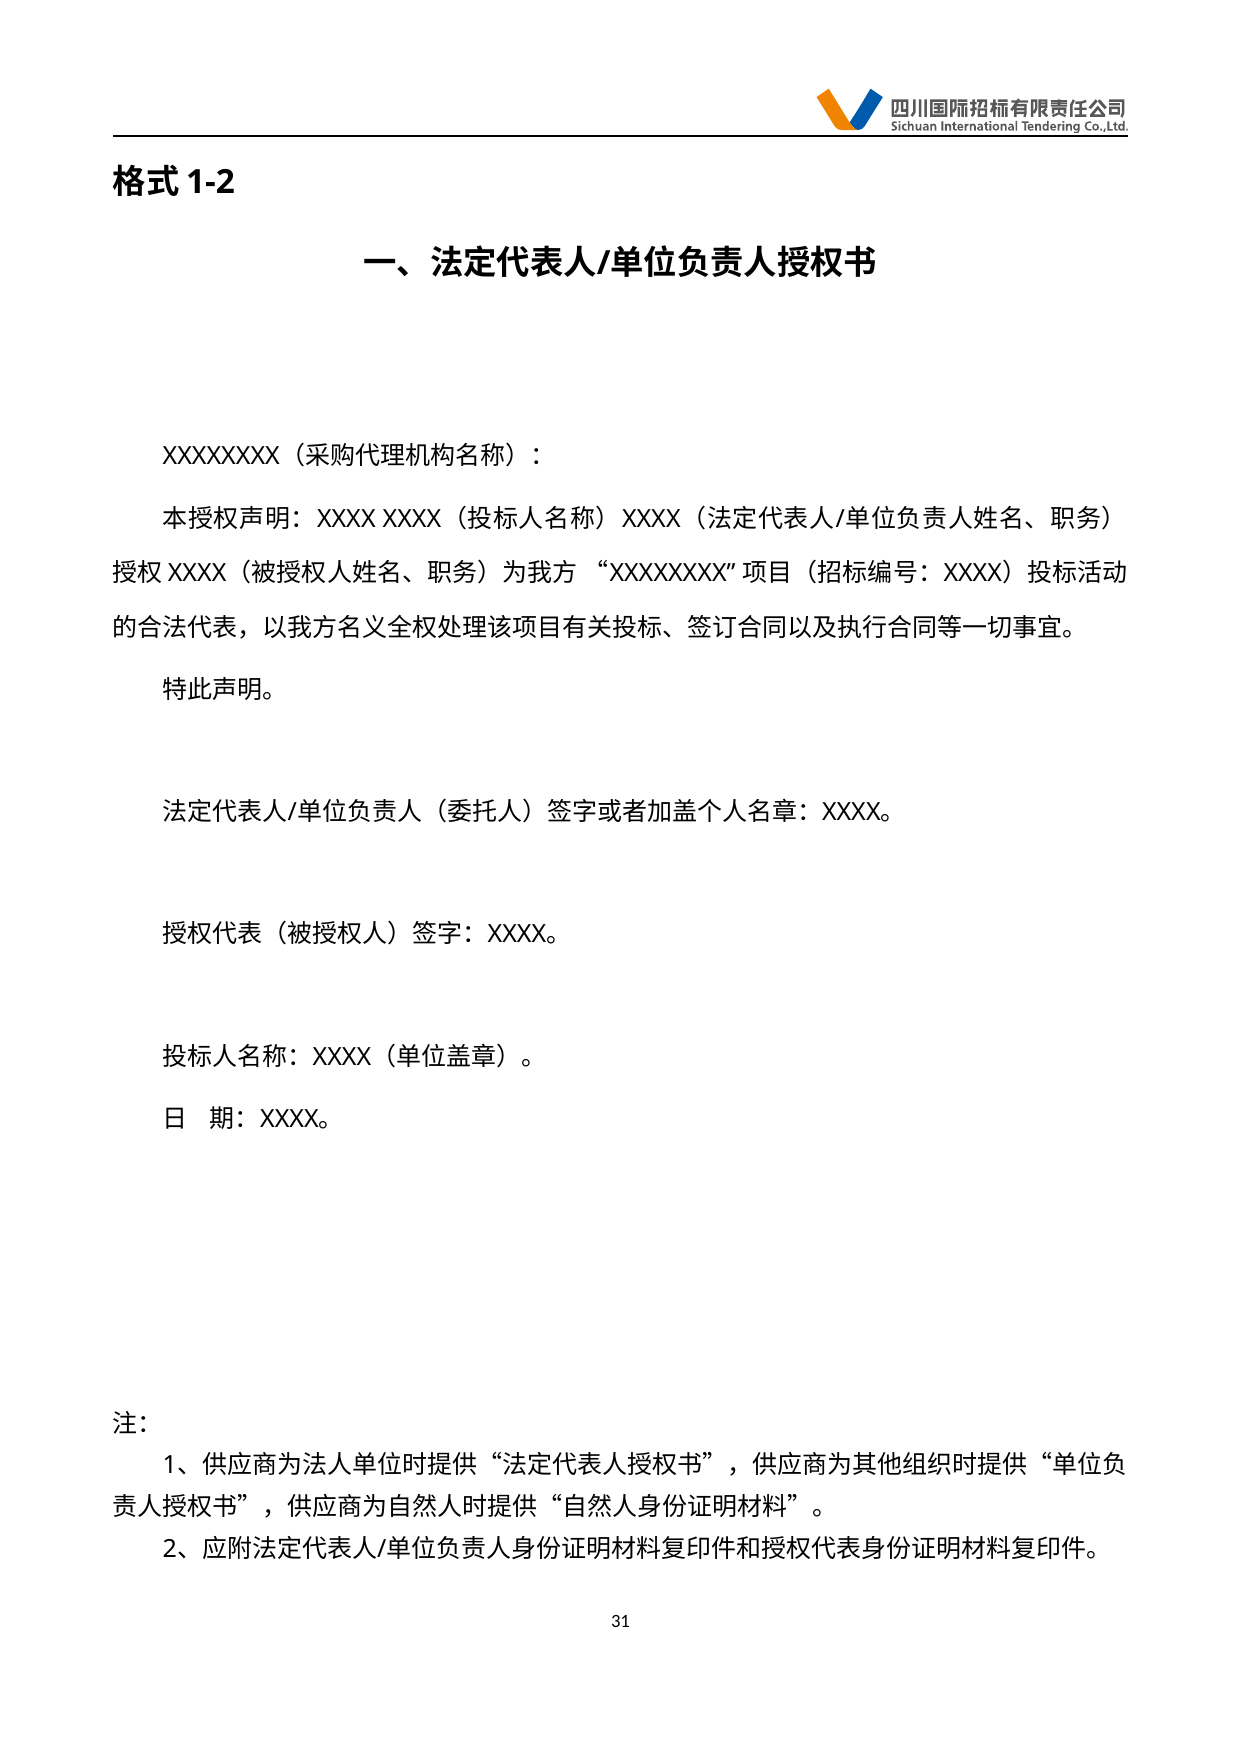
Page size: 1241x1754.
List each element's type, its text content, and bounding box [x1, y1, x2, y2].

text 授权代表（被授权人）签字：XXXX。 [112, 914, 1128, 950]
text 2、应附法定代表人/单位负责人身份证明材料复印件和授权代表身份证明材料复印件。 [112, 1524, 1128, 1566]
text 1、供应商为法人单位时提供“法定代表人授权书”，供应商为其他组织时提供“单位负责人授权书”，供应商为自然人时提供“自然人身份证明材料”。 [112, 1441, 1128, 1524]
text 日 期：XXXX。 [112, 1099, 1128, 1135]
subtitle 一、法定代表人/单位负责人授权书 [112, 236, 1128, 284]
text XXXXXXXX（采购代理机构名称）： [112, 436, 1128, 472]
text 特此声明。 [112, 670, 1128, 706]
text 本授权声明：XXXX XXXX（投标人名称）XXXX（法定代表人/单位负责人姓名、职务）授权XXXX（被授权人姓名、职务）为我方 “XXXXXXXX” 项目（招标编号：XXXX）投标活动的合法代表，以我方名义全权处理该项目有关投标、签订合同以及执行合同等一切事宜。 [112, 498, 1128, 643]
text 注： [112, 1399, 1128, 1441]
text 法定代表人/单位负责人（委托人）签字或者加盖个人名章：XXXX。 [112, 792, 1128, 828]
text 格式1-2 [112, 155, 1128, 203]
text 投标人名称：XXXX（单位盖章）。 [112, 1036, 1128, 1072]
